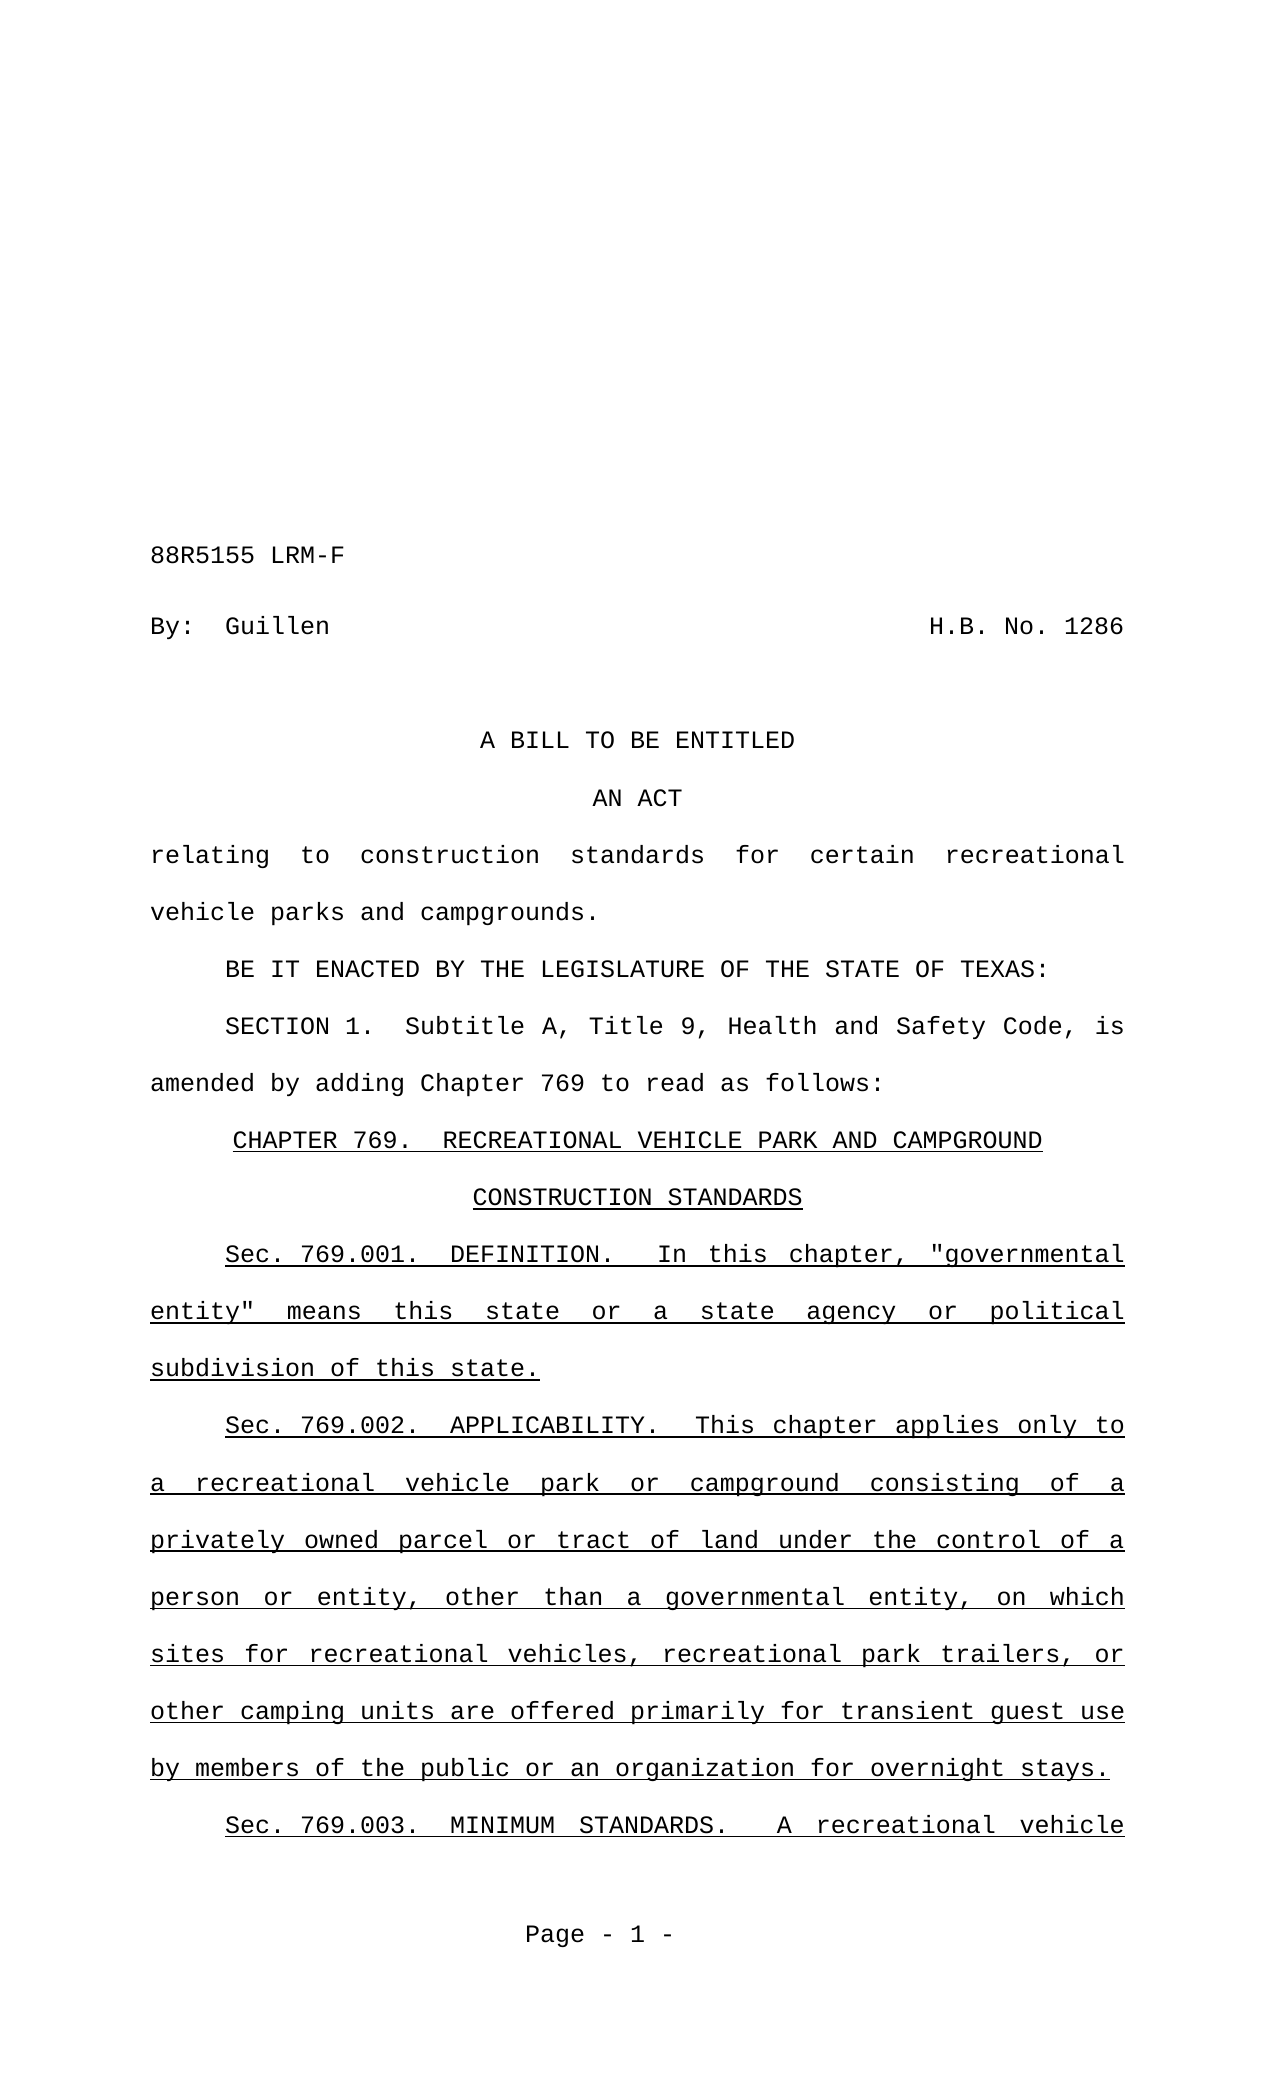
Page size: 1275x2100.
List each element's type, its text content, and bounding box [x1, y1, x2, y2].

text By: Guillen H.B. No. 1286 [150, 614, 1125, 642]
text Sec. 769.002. APPLICABILITY. This chapter applies only to a recreational vehicle park or campground consisting of a privately owned parcel or tract of land under the control of a person or entity, other than a governmental entity, on which sites for recreational vehicles, recreational park trailers, or other camping units are offered primarily for transient guest use by members of the public or an organization for overnight stays. [150, 1609, 1125, 1665]
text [150, 1812, 1125, 1841]
text BE IT ENACTED BY THE LEGISLATURE OF THE STATE OF TEXAS: [150, 956, 1125, 985]
text Sec. 769.001. DEFINITION. In this chapter, "governmental entity" means this state or a state agency or political subdivision of this state. [150, 1242, 1125, 1322]
text Sec. 769.002. APPLICABILITY. This chapter applies only to a recreational vehicle park or campground consisting of a privately owned parcel or tract of land under the control of a person or entity, other than a governmental entity, on which sites for recreational vehicles, recreational park trailers, or other camping units are offered primarily for transient guest use by members of the public or an organization for overnight stays. [150, 1495, 1125, 1550]
text 88R5155 LRM-F [150, 542, 1125, 571]
text relating to construction standards for certain recreational vehicle parks and campgrounds. [150, 842, 1125, 928]
text Sec. 769.002. APPLICABILITY. This chapter applies only to a recreational vehicle park or campground consisting of a privately owned parcel or tract of land under the control of a person or entity, other than a governmental entity, on which sites for recreational vehicles, recreational park trailers, or other camping units are offered primarily for transient guest use by members of the public or an organization for overnight stays. [150, 1666, 1125, 1722]
text A BILL TO BE ENTITLED [150, 728, 1125, 756]
text SECTION 1. Subtitle A, Title 9, Health and Safety Code, is amended by adding Chapter 769 to read as follows: [150, 1013, 1125, 1099]
text AN ACT [150, 785, 1125, 813]
text Sec. 769.002. APPLICABILITY. This chapter applies only to a recreational vehicle park or campground consisting of a privately owned parcel or tract of land under the control of a person or entity, other than a governmental entity, on which sites for recreational vehicles, recreational park trailers, or other camping units are offered primarily for transient guest use by members of the public or an organization for overnight stays. [150, 1723, 1125, 1784]
text CHAPTER 769. RECREATIONAL VEHICLE PARK AND CAMPGROUND CONSTRUCTION STANDARDS [150, 1127, 1125, 1213]
text Sec. 769.001. DEFINITION. In this chapter, "governmental entity" means this state or a state agency or political subdivision of this state. [150, 1324, 1125, 1384]
text Sec. 769.002. APPLICABILITY. This chapter applies only to a recreational vehicle park or campground consisting of a privately owned parcel or tract of land under the control of a person or entity, other than a governmental entity, on which sites for recreational vehicles, recreational park trailers, or other camping units are offered primarily for transient guest use by members of the public or an organization for overnight stays. [150, 1552, 1125, 1608]
text Sec. 769.002. APPLICABILITY. This chapter applies only to a recreational vehicle park or campground consisting of a privately owned parcel or tract of land under the control of a person or entity, other than a governmental entity, on which sites for recreational vehicles, recreational park trailers, or other camping units are offered primarily for transient guest use by members of the public or an organization for overnight stays. [150, 1413, 1125, 1493]
